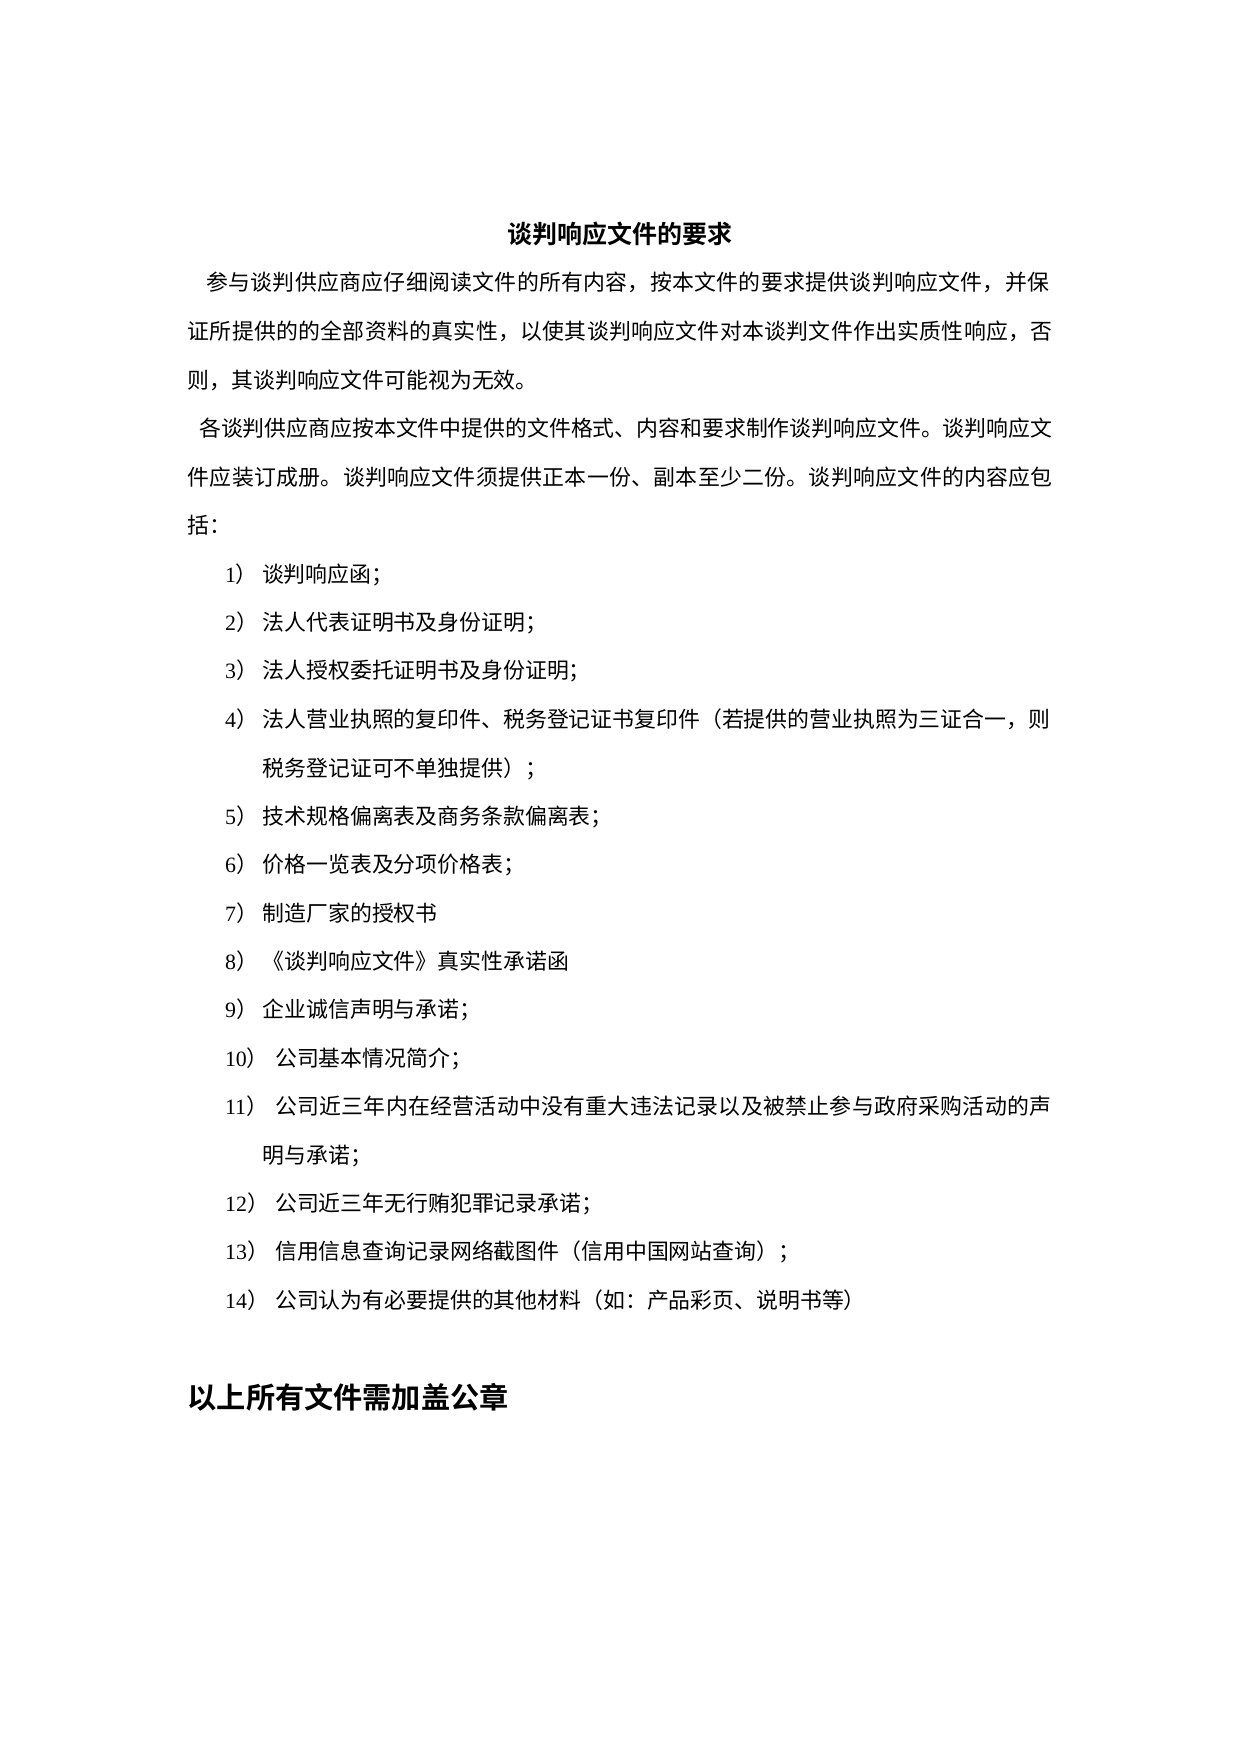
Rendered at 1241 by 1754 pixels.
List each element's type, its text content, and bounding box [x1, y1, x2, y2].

text 各谈判供应商应按本文件中提供的文件格式、内容和要求制作谈判响应文件。谈判响应文件应装订成册。谈判响应文件须提供正本一份、副本至少二份。谈判响应文件的内容应包括： [187, 411, 1053, 541]
list 企业诚信声明与承诺； [225, 992, 1053, 1024]
list 公司近三年无行贿犯罪记录承诺； [225, 1186, 1053, 1218]
text 谈判响应文件的要求 [187, 200, 1053, 265]
list 制造厂家的授权书 [225, 895, 1053, 928]
text 参与谈判供应商应仔细阅读文件的所有内容，按本文件的要求提供谈判响应文件，并保证所提供的的全部资料的真实性，以使其谈判响应文件对本谈判文件作出实质性响应，否则，其谈判响应文件可能视为无效。 [187, 265, 1053, 395]
list 《谈判响应文件》真实性承诺函 [225, 943, 1053, 976]
list 谈判响应函； [225, 556, 1053, 589]
list 法人营业执照的复印件、税务登记证书复印件（若提供的营业执照为三证合一，则税务登记证可不单独提供）； [225, 701, 1053, 783]
list 价格一览表及分项价格表； [225, 847, 1053, 879]
list 技术规格偏离表及商务条款偏离表； [225, 798, 1053, 831]
list 公司基本情况简介； [225, 1040, 1053, 1073]
list 公司认为有必要提供的其他材料（如：产品彩页、说明书等） [225, 1282, 1053, 1315]
list 法人授权委托证明书及身份证明； [225, 653, 1053, 686]
text 以上所有文件需加盖公章 [187, 1363, 1053, 1428]
list 信用信息查询记录网络截图件（信用中国网站查询）； [225, 1234, 1053, 1266]
list 法人代表证明书及身份证明； [225, 605, 1053, 637]
list 公司近三年内在经营活动中没有重大违法记录以及被禁止参与政府采购活动的声明与承诺； [225, 1088, 1053, 1170]
